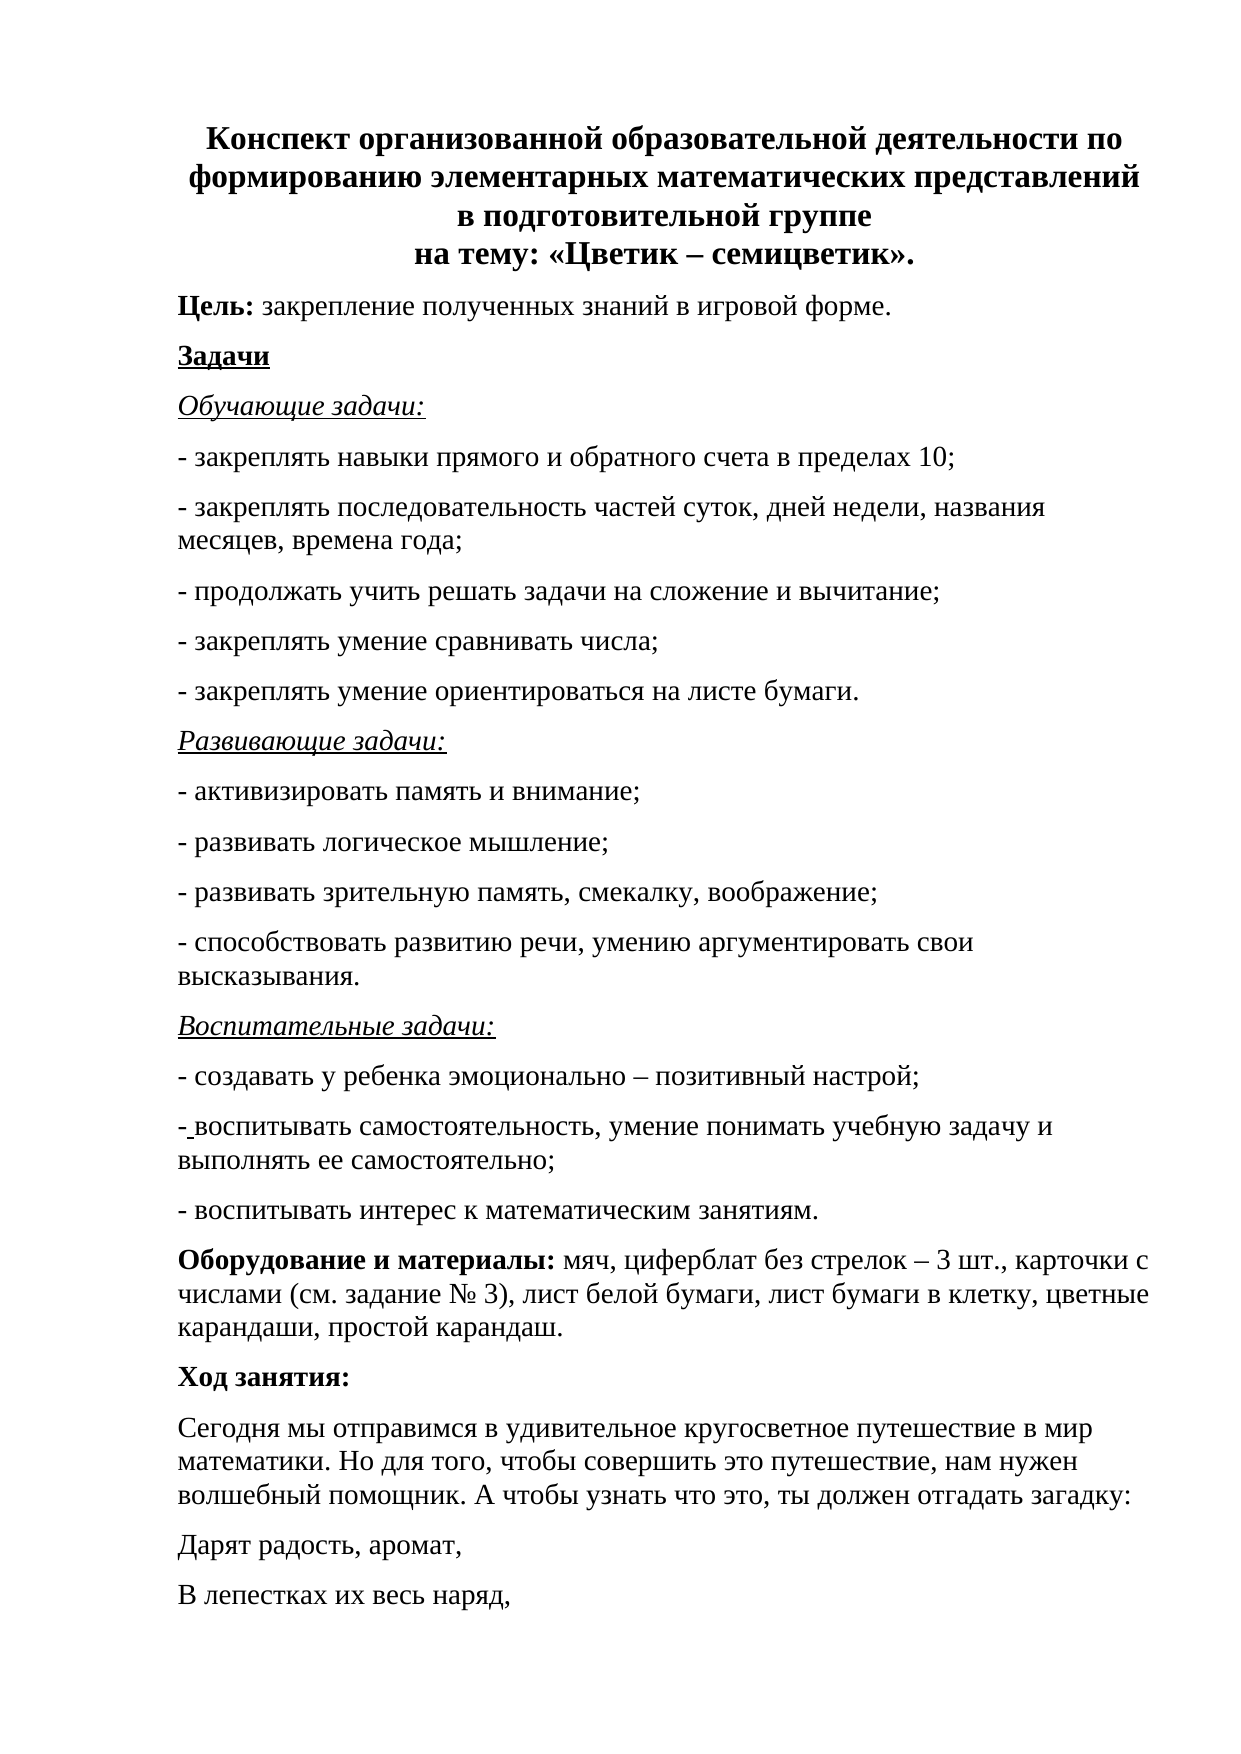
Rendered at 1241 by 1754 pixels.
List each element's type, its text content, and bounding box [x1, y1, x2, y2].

text В лепестках их весь наряд, [177, 1577, 1152, 1611]
text Обучающие задачи: [177, 388, 1152, 422]
text Развивающие задачи: [177, 723, 1152, 757]
text Воспитательные задачи: [177, 1008, 1152, 1041]
text - закреплять последовательность частей суток, дней недели, названия месяцев, времена года; [177, 489, 1152, 556]
text Ход занятия: [177, 1359, 1152, 1393]
text Сегодня мы отправимся в удивительное кругосветное путешествие в мир математики. Но для того, чтобы совершить это путешествие, нам нужен волшебный помощник. А чтобы узнать что это, ты должен отгадать загадку: [177, 1410, 1152, 1510]
text Оборудование и материалы: мяч, циферблат без стрелок – 3 шт., карточки с числами (см. задание № 3), лист белой бумаги, лист бумаги в клетку, цветные карандаши, простой карандаш. [177, 1242, 1152, 1343]
text - способствовать развитию речи, умению аргументировать свои высказывания. [177, 924, 1152, 991]
text - развивать зрительную память, смекалку, воображение; [177, 874, 1152, 907]
text Цель: закрепление полученных знаний в игровой форме. [177, 288, 1152, 322]
text - активизировать память и внимание; [177, 773, 1152, 807]
text - создавать у ребенка эмоционально – позитивный настрой; [177, 1058, 1152, 1092]
text - закреплять умение сравнивать числа; [177, 623, 1152, 656]
text - развивать логическое мышление; [177, 824, 1152, 857]
text - воспитывать интерес к математическим занятиям. [177, 1192, 1152, 1226]
text - продолжать учить решать задачи на сложение и вычитание; [177, 573, 1152, 606]
text Дарят радость, аромат, [177, 1527, 1152, 1561]
text Задачи [177, 338, 1152, 372]
text - воспитывать самостоятельность, умение понимать учебную задачу и выполнять ее самостоятельно; [177, 1108, 1152, 1175]
text Конспект организованной образовательной деятельности по формированию элементарных математических представлений в подготовительной группе на тему: «Цветик – семицветик». [177, 118, 1152, 271]
text - закреплять умение ориентироваться на листе бумаги. [177, 673, 1152, 707]
text - закреплять навыки прямого и обратного счета в пределах 10; [177, 439, 1152, 472]
